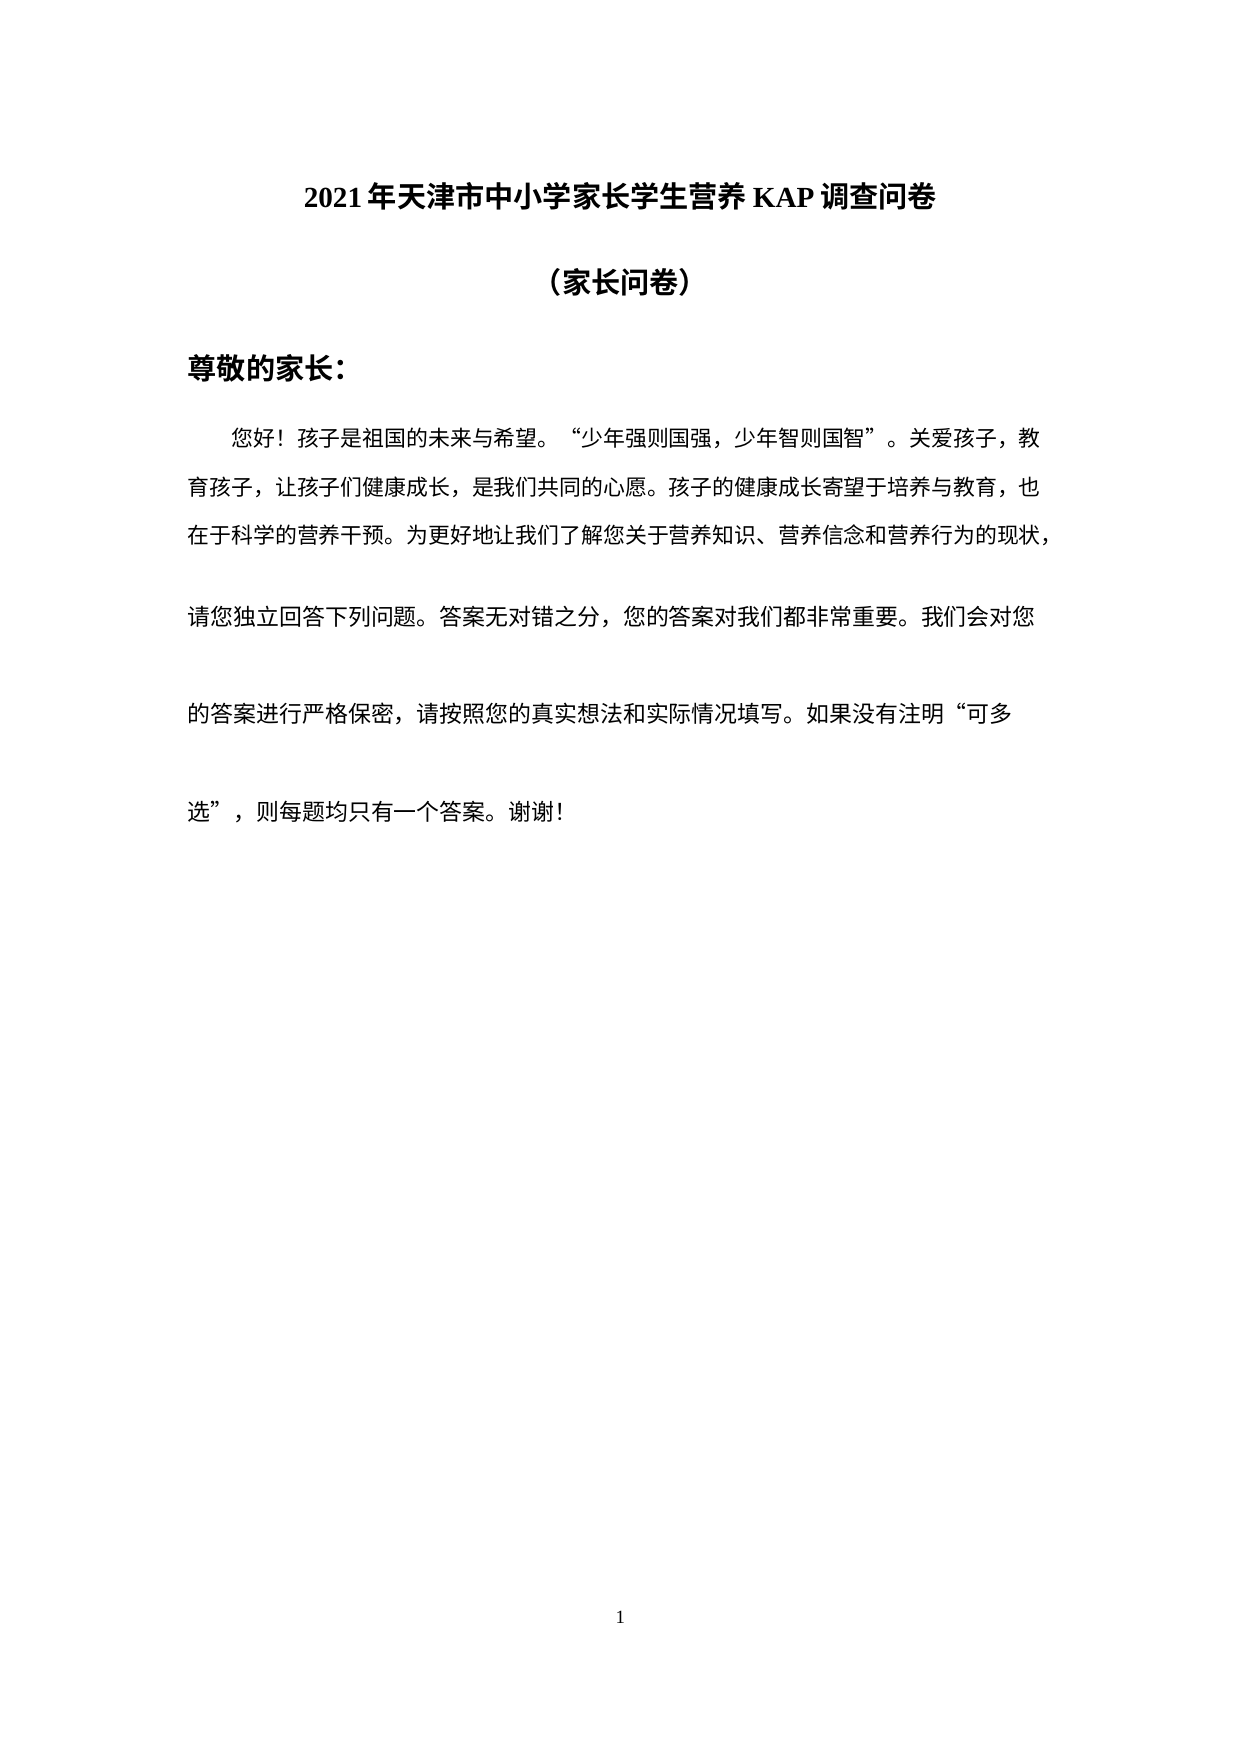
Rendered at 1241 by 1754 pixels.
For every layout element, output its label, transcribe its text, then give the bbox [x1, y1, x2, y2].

text 尊敬的家长： [187, 334, 1053, 399]
text 您好！孩子是祖国的未来与希望。“少年强则国强，少年智则国智”。关爱孩子，教育孩子，让孩子们健康成长，是我们共同的心愿。孩子的健康成长寄望于培养与教育，也在于科学的营养干预。为更好地让我们了解您关于营养知识、营养信念和营养行为的现状，请您独立回答下列问题。答案无对错之分，您的答案对我们都非常重要。我们会对您的答案进行严格保密，请按照您的真实想法和实际情况填写。如果没有注明“可多选”，则每题均只有一个答案。谢谢！ [187, 420, 1053, 843]
text （家长问卷） [187, 248, 1053, 313]
text 2021年天津市中小学家长学生营养KAP调查问卷 [187, 162, 1053, 227]
